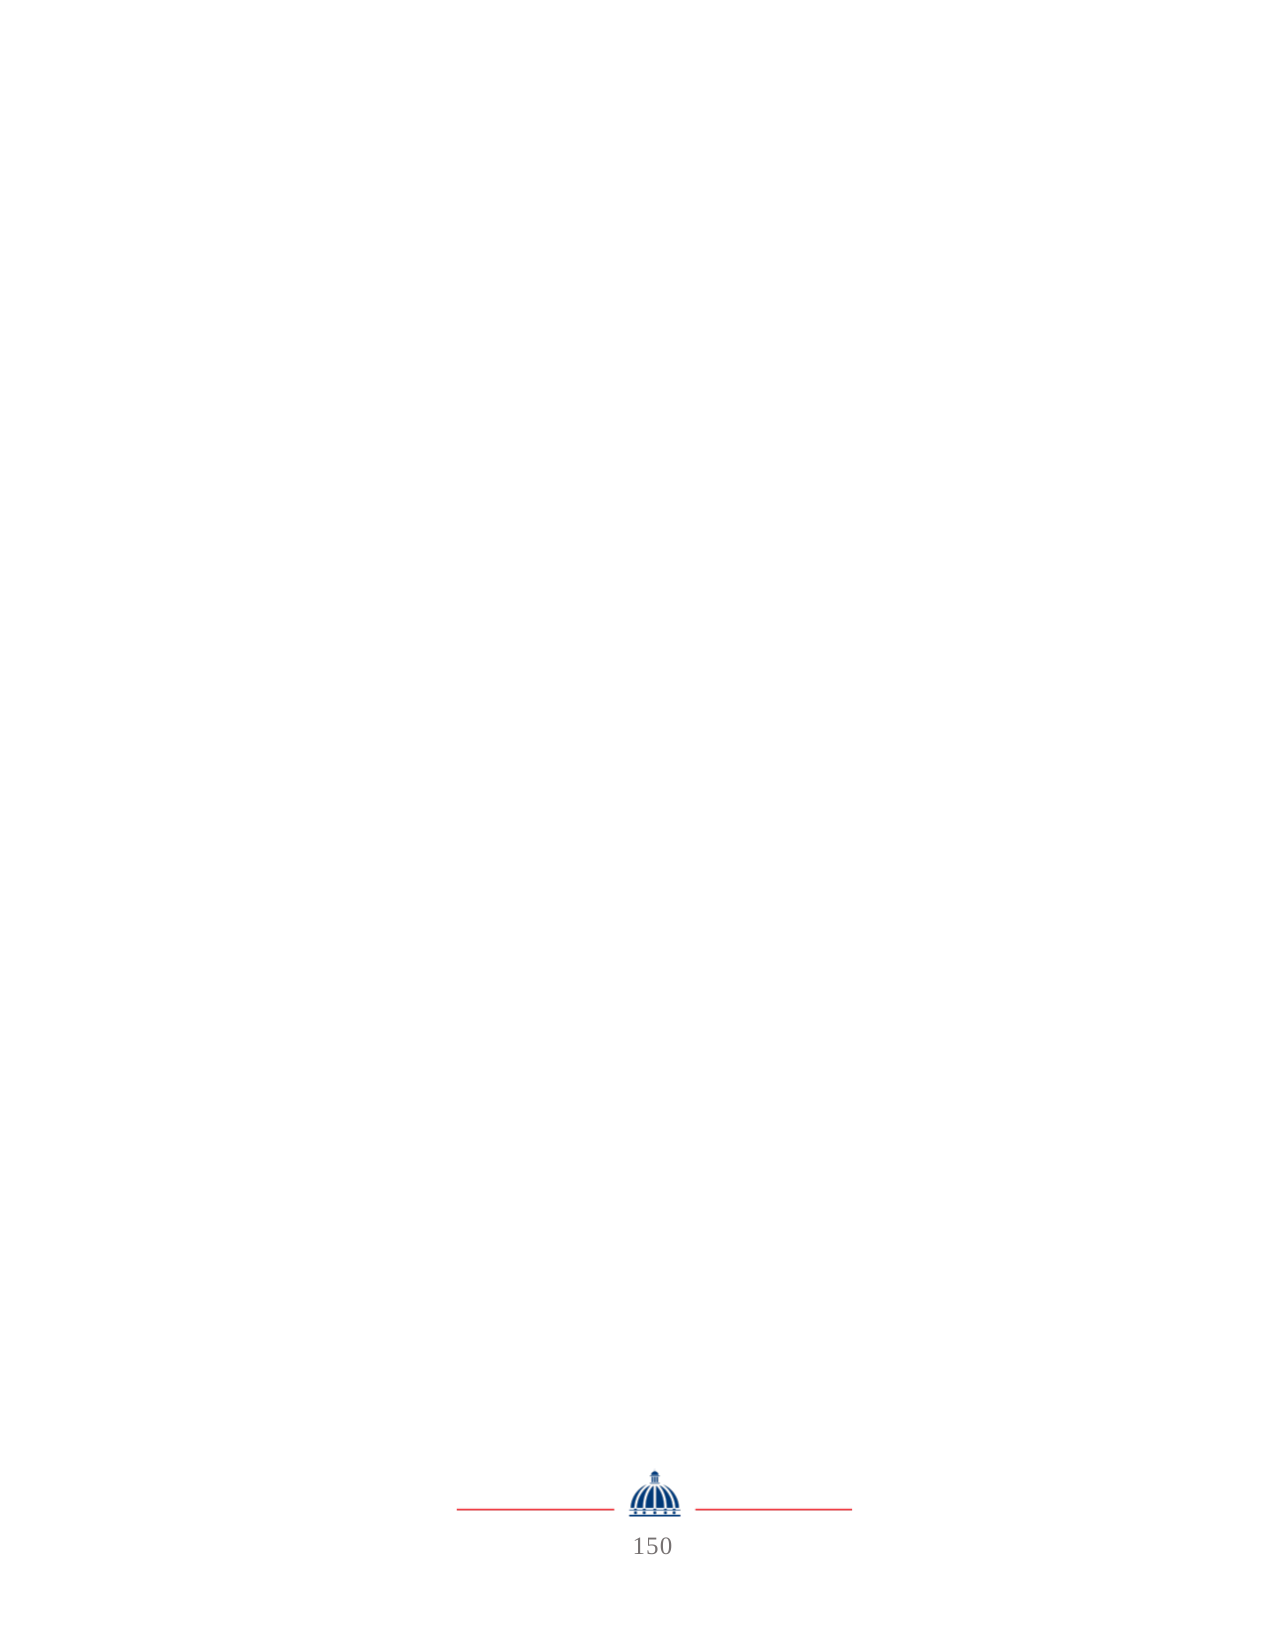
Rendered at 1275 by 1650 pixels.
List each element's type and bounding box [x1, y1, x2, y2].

picture [456, 1468, 853, 1517]
